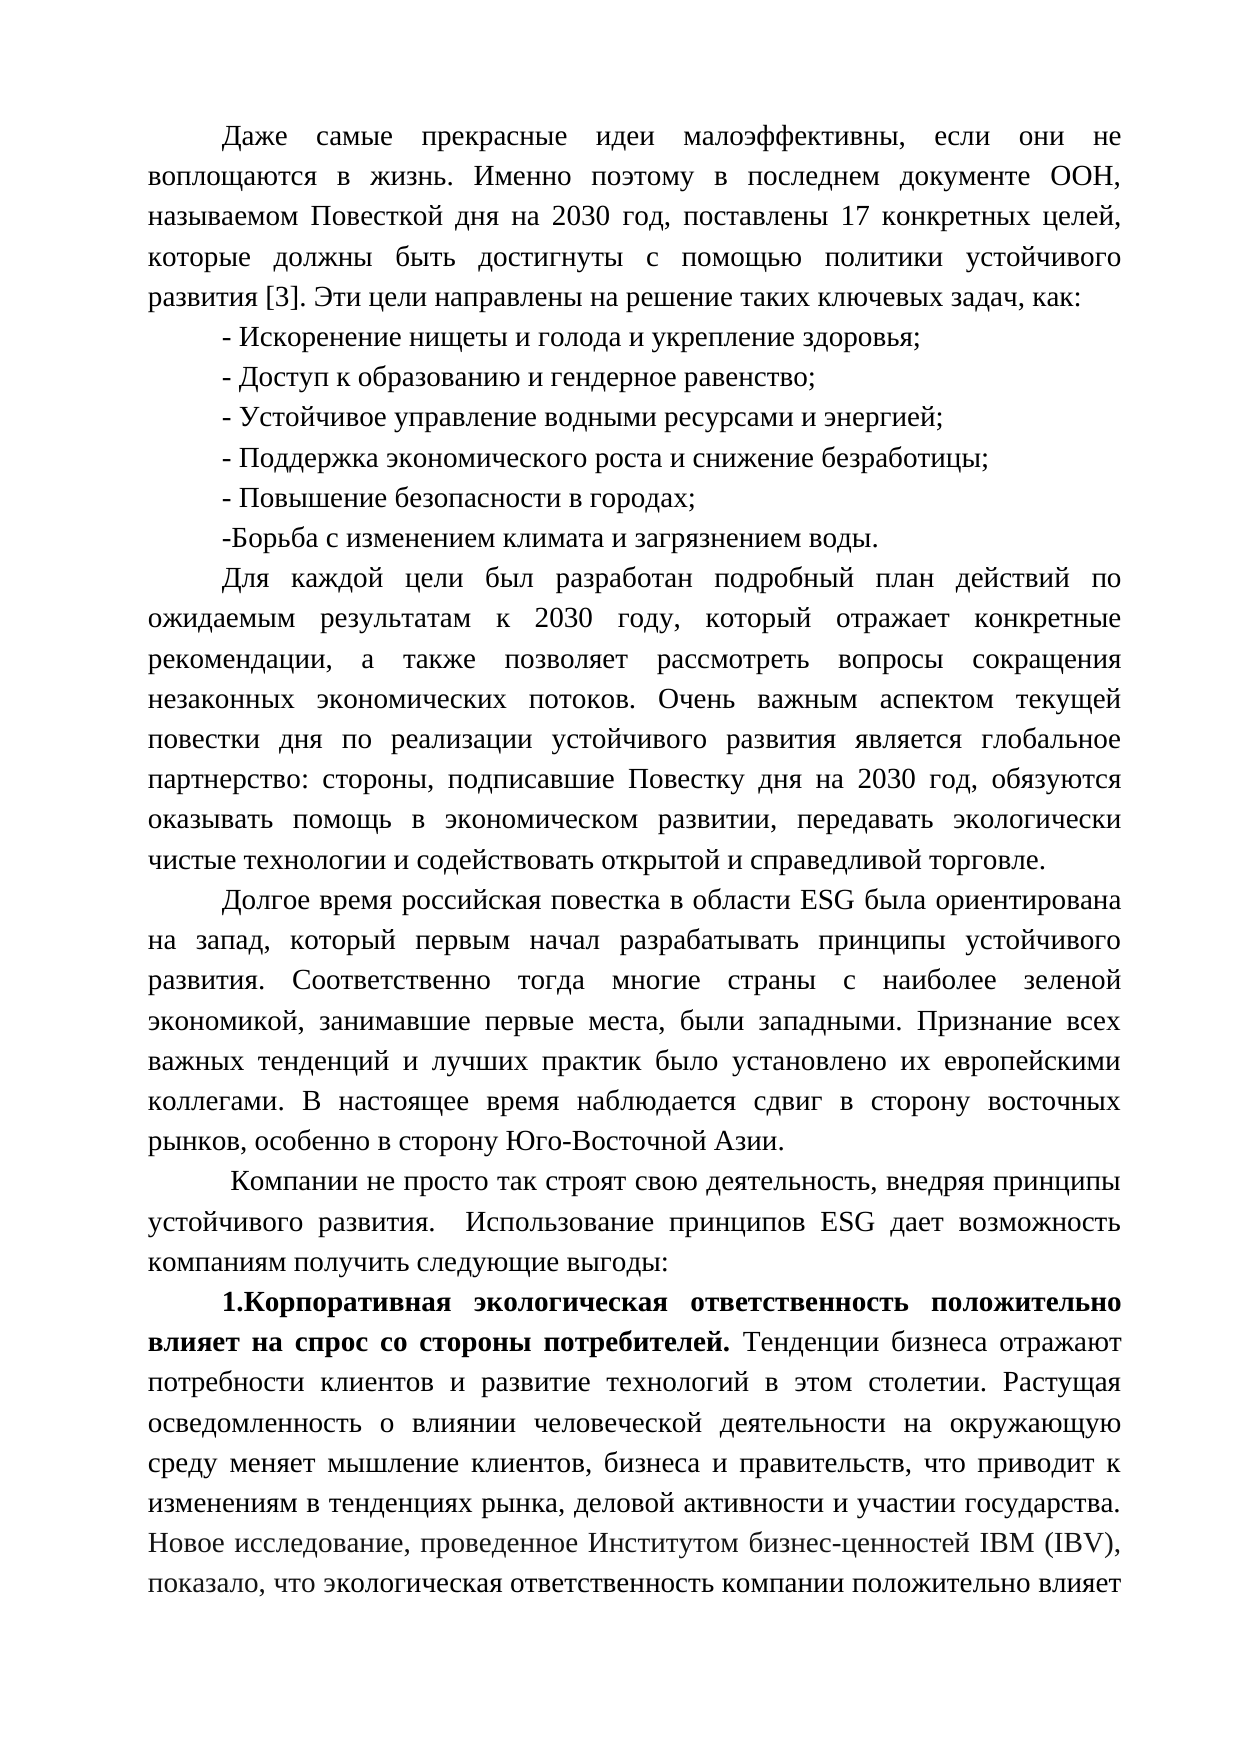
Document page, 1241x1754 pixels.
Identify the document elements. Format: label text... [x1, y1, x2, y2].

text Долгое время российская повестка в области ESG была ориентирована на запад, который первым начал разрабатывать принципы устойчивого развития. Соответственно тогда многие страны с наиболее зеленой экономикой, занимавшие первые места, были западными. Признание всех важных тенденций и лучших практик было установлено их европейскими коллегами. В настоящее время наблюдается сдвиг в сторону восточных рынков, особенно в сторону Юго-Восточной Азии. [148, 882, 1122, 1157]
text - Доступ к образованию и гендерное равенство; [148, 359, 1122, 393]
text - Поддержка экономического роста и снижение безработицы; [148, 440, 1122, 473]
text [148, 1284, 1122, 1599]
text Для каждой цели был разработан подробный план действий по ожидаемым результатам к 2030 году, который отражает конкретные рекомендации, а также позволяет рассмотреть вопросы сокращения незаконных экономических потоков. Очень важным аспектом текущей повестки дня по реализации устойчивого развития является глобальное партнерство: стороны, подписавшие Повестку дня на 2030 год, обязуются оказывать помощь в экономическом развитии, передавать экологически чистые технологии и содействовать открытой и справедливой торговле. [148, 560, 1122, 875]
text -Борьба с изменением климата и загрязнением воды. [148, 520, 1122, 554]
text - Повышение безопасности в городах; [148, 480, 1122, 513]
text - Искоренение нищеты и голода и укрепление здоровья; [148, 319, 1122, 353]
text Даже самые прекрасные идеи малоэффективны, если они не воплощаются в жизнь. Именно поэтому в последнем документе ООН, называемом Повесткой дня на 2030 год, поставлены 17 конкретных целей, которые должны быть достигнуты с помощью политики устойчивого развития [3]. Эти цели направлены на решение таких ключевых задач, как: [148, 118, 1122, 312]
text Компании не просто так строят свою деятельность, внедряя принципы устойчивого развития. Использование принципов ESG дает возможность компаниям получить следующие выгоды: [148, 1163, 1122, 1277]
text - Устойчивое управление водными ресурсами и энергией; [148, 399, 1122, 433]
